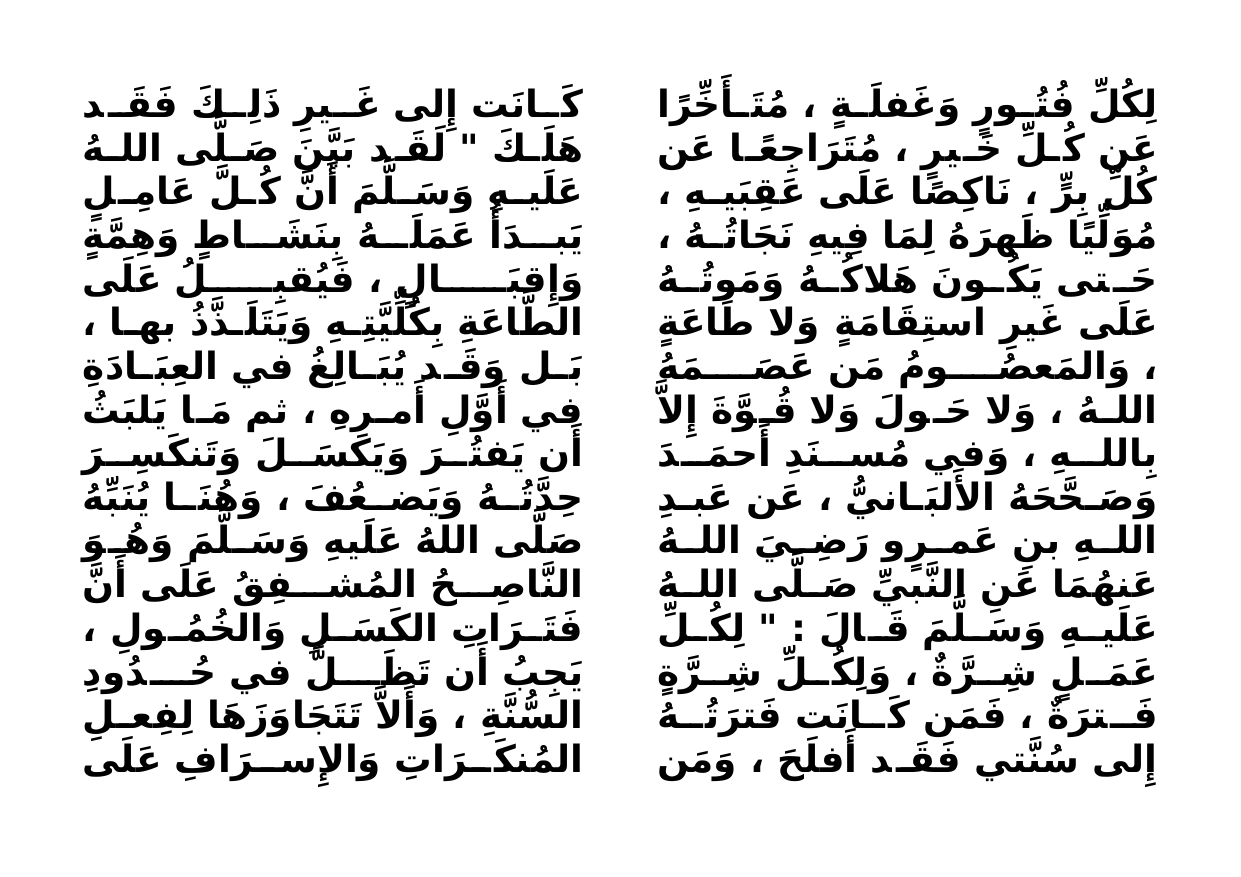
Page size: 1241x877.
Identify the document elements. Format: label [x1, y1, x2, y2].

text [657, 83, 1157, 781]
text [83, 83, 583, 781]
